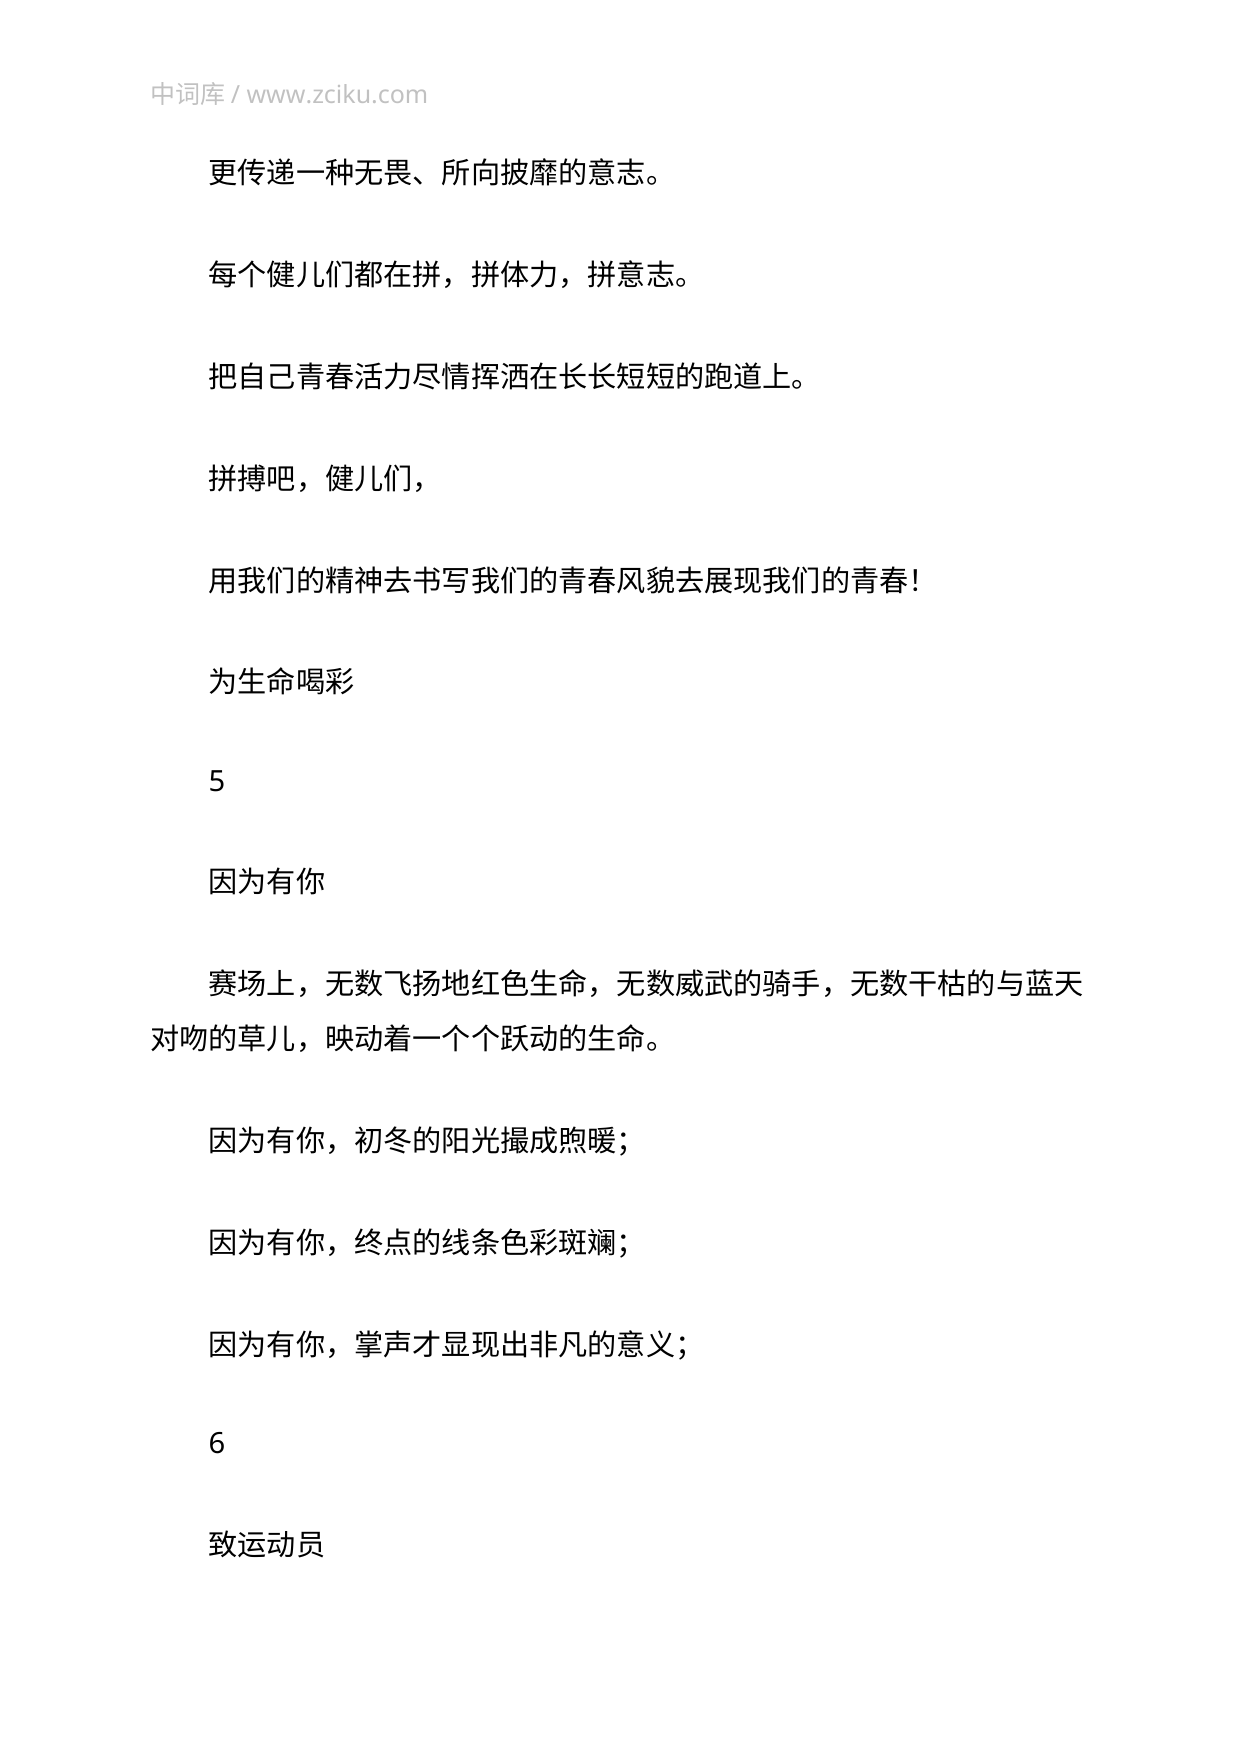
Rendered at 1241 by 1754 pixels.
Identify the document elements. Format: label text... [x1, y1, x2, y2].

text 致运动员 [150, 1521, 1090, 1563]
text 拼搏吧，健儿们， [150, 455, 1090, 498]
text 5 [150, 761, 1090, 800]
text 赛场上，无数飞扬地红色生命，无数威武的骑手，无数干枯的与蓝天对吻的草儿，映动着一个个跃动的生命。 [150, 961, 1090, 1058]
text 每个健儿们都在拼，拼体力，拼意志。 [150, 252, 1090, 294]
text 用我们的精神去书写我们的青春风貌去展现我们的青春！ [150, 557, 1090, 599]
text 更传递一种无畏、所向披靡的意志。 [150, 150, 1090, 192]
text 因为有你，掌声才显现出非凡的意义； [150, 1321, 1090, 1363]
text 为生命喝彩 [150, 659, 1090, 701]
text 因为有你 [150, 859, 1090, 901]
text 因为有你，初冬的阳光撮成煦暖； [150, 1117, 1090, 1160]
text 把自己青春活力尽情挥洒在长长短短的跑道上。 [150, 353, 1090, 396]
text 6 [150, 1423, 1090, 1462]
text 因为有你，终点的线条色彩斑斓； [150, 1219, 1090, 1262]
